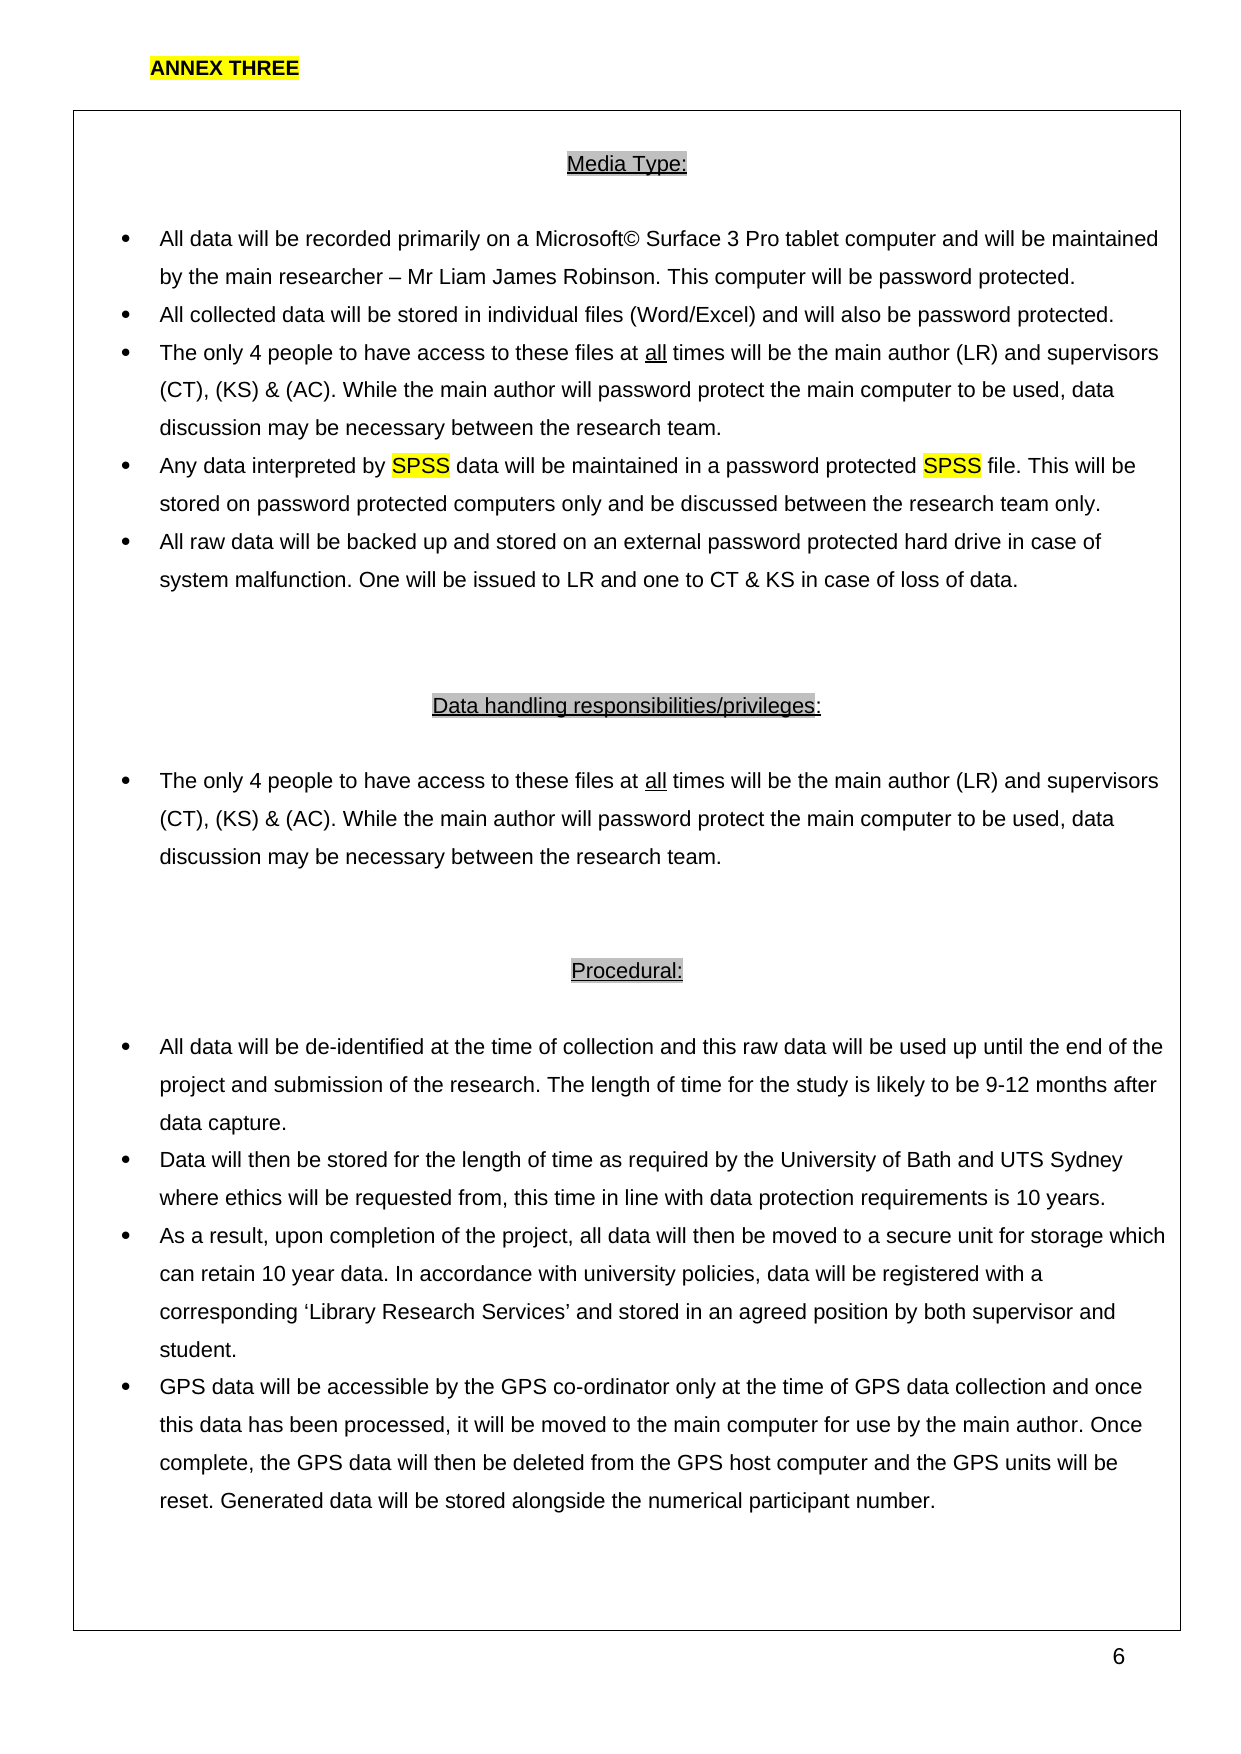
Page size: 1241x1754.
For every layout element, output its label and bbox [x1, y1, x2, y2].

table_header [74, 111, 1180, 1630]
